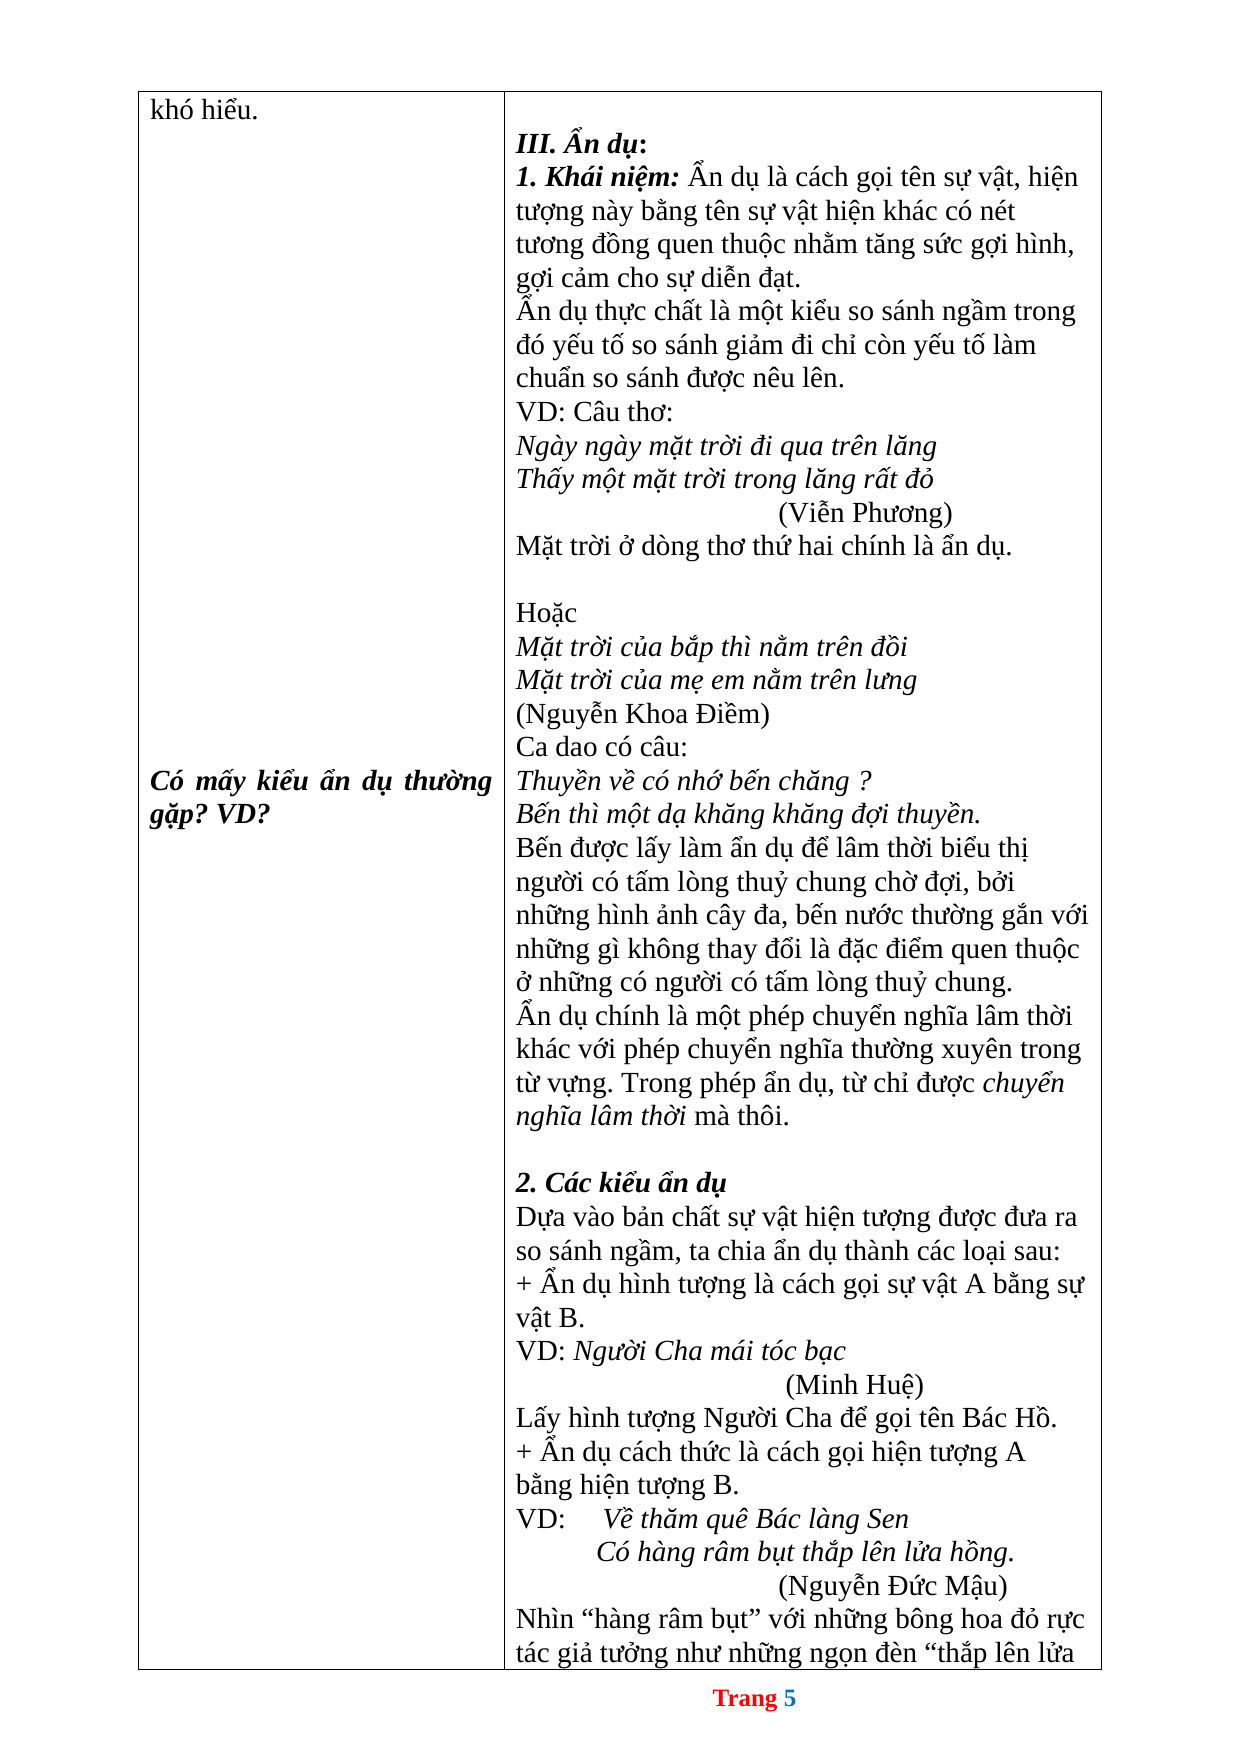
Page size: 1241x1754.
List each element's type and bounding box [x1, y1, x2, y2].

table_cell [505, 92, 1101, 1669]
table_cell [139, 92, 504, 1669]
